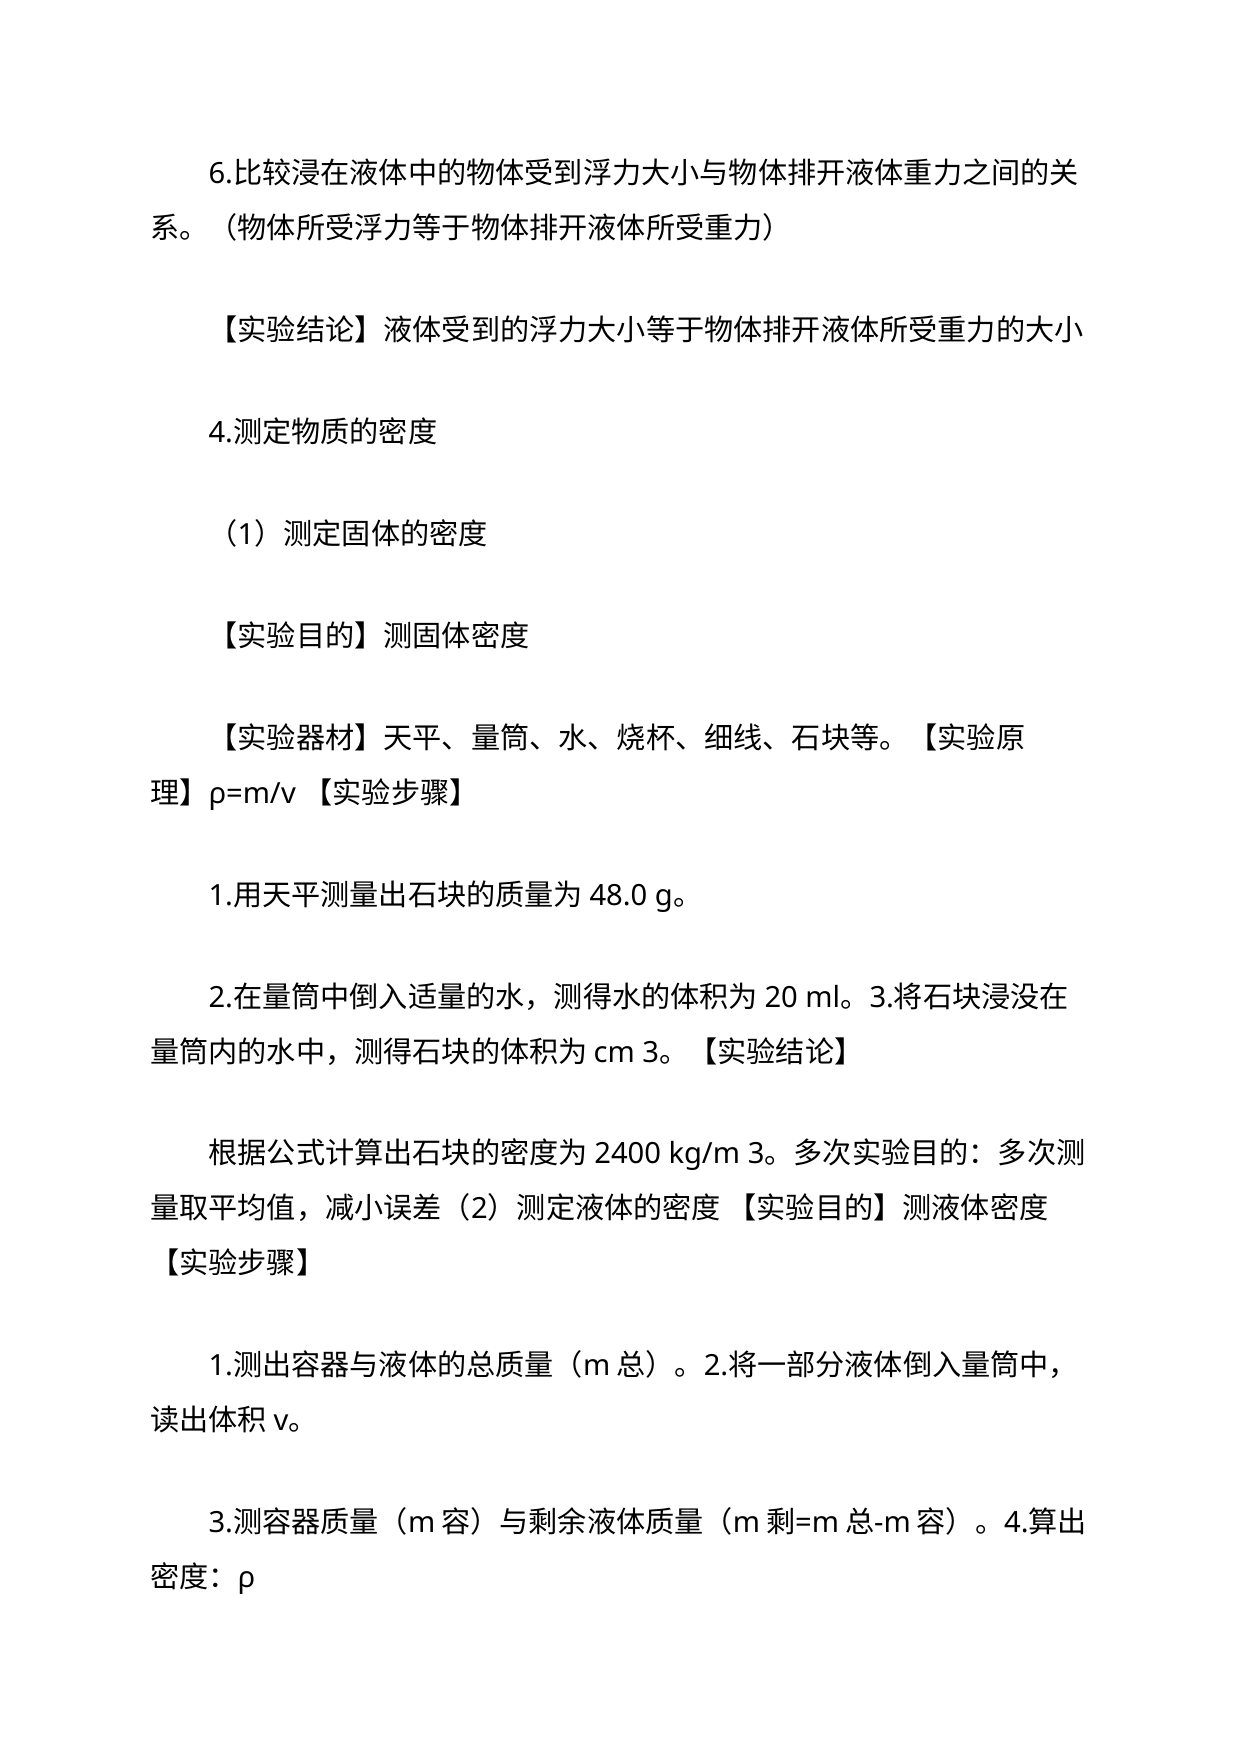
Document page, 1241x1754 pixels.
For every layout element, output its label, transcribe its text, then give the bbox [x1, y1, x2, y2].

text 【实验结论】液体受到的浮力大小等于物体排开液体所受重力的大小 [150, 307, 1090, 349]
text 6.比较浸在液体中的物体受到浮力大小与物体排开液体重力之间的关系。（物体所受浮力等于物体排开液体所受重力） [150, 150, 1090, 247]
text 2.在量筒中倒入适量的水，测得水的体积为 20 ml。3.将石块浸没在量筒内的水中，测得石块的体积为cm 3。【实验结论】 [150, 973, 1090, 1071]
text 4.测定物质的密度 [150, 408, 1090, 451]
text 【实验器材】天平、量筒、水、烧杯、细线、石块等。【实验原理】ρ=m/v 【实验步骤】 [150, 714, 1090, 812]
text 3.测容器质量（m容）与剩余液体质量（m剩=m总-m容）。4.算出密度：ρ [150, 1499, 1090, 1596]
text 根据公式计算出石块的密度为 2400 kg/m 3。多次实验目的：多次测量取平均值，减小误差（2）测定液体的密度 【实验目的】测液体密度 【实验步骤】 [150, 1130, 1090, 1282]
text 1.用天平测量出石块的质量为 48.0 g。 [150, 871, 1090, 913]
text （1）测定固体的密度 [150, 511, 1090, 553]
text 1.测出容器与液体的总质量（m总）。2.将一部分液体倒入量筒中，读出体积 v。 [150, 1342, 1090, 1439]
text 【实验目的】测固体密度 [150, 612, 1090, 655]
